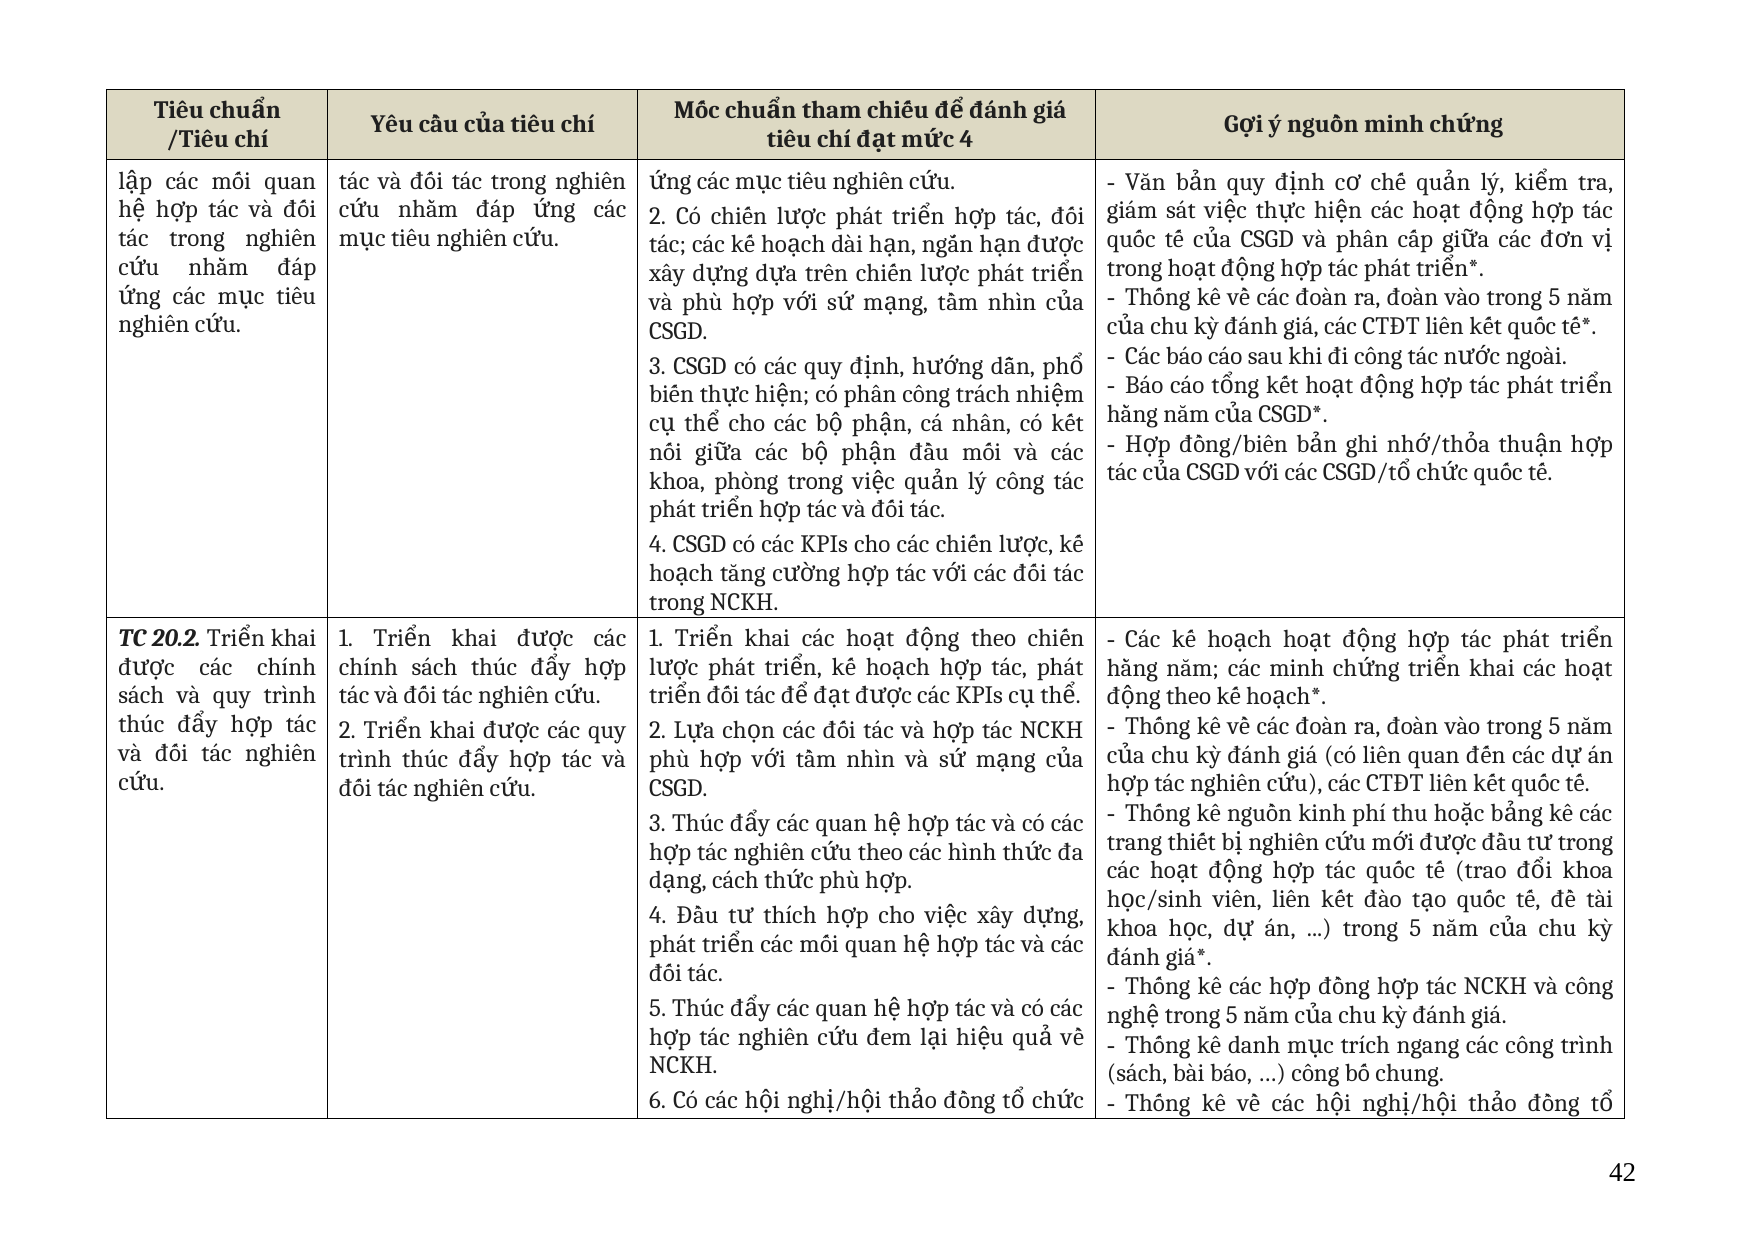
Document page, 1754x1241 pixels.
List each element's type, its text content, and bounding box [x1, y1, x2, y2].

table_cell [1096, 160, 1624, 617]
table_header Tiêu chuẩn /Tiêu chí [107, 90, 327, 159]
table_header Gợi ý nguồn minh chứng [1096, 90, 1624, 159]
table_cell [107, 160, 327, 617]
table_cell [107, 618, 327, 1118]
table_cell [638, 160, 1095, 617]
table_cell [1096, 618, 1624, 1118]
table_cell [638, 618, 1095, 1118]
table_header Yêu cầu của tiêu chí [328, 90, 637, 159]
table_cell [328, 160, 637, 617]
table_header Mốc chuẩn tham chiếu để đánh giá tiêu chí đạt mức 4 [638, 90, 1095, 159]
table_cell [328, 618, 637, 1118]
